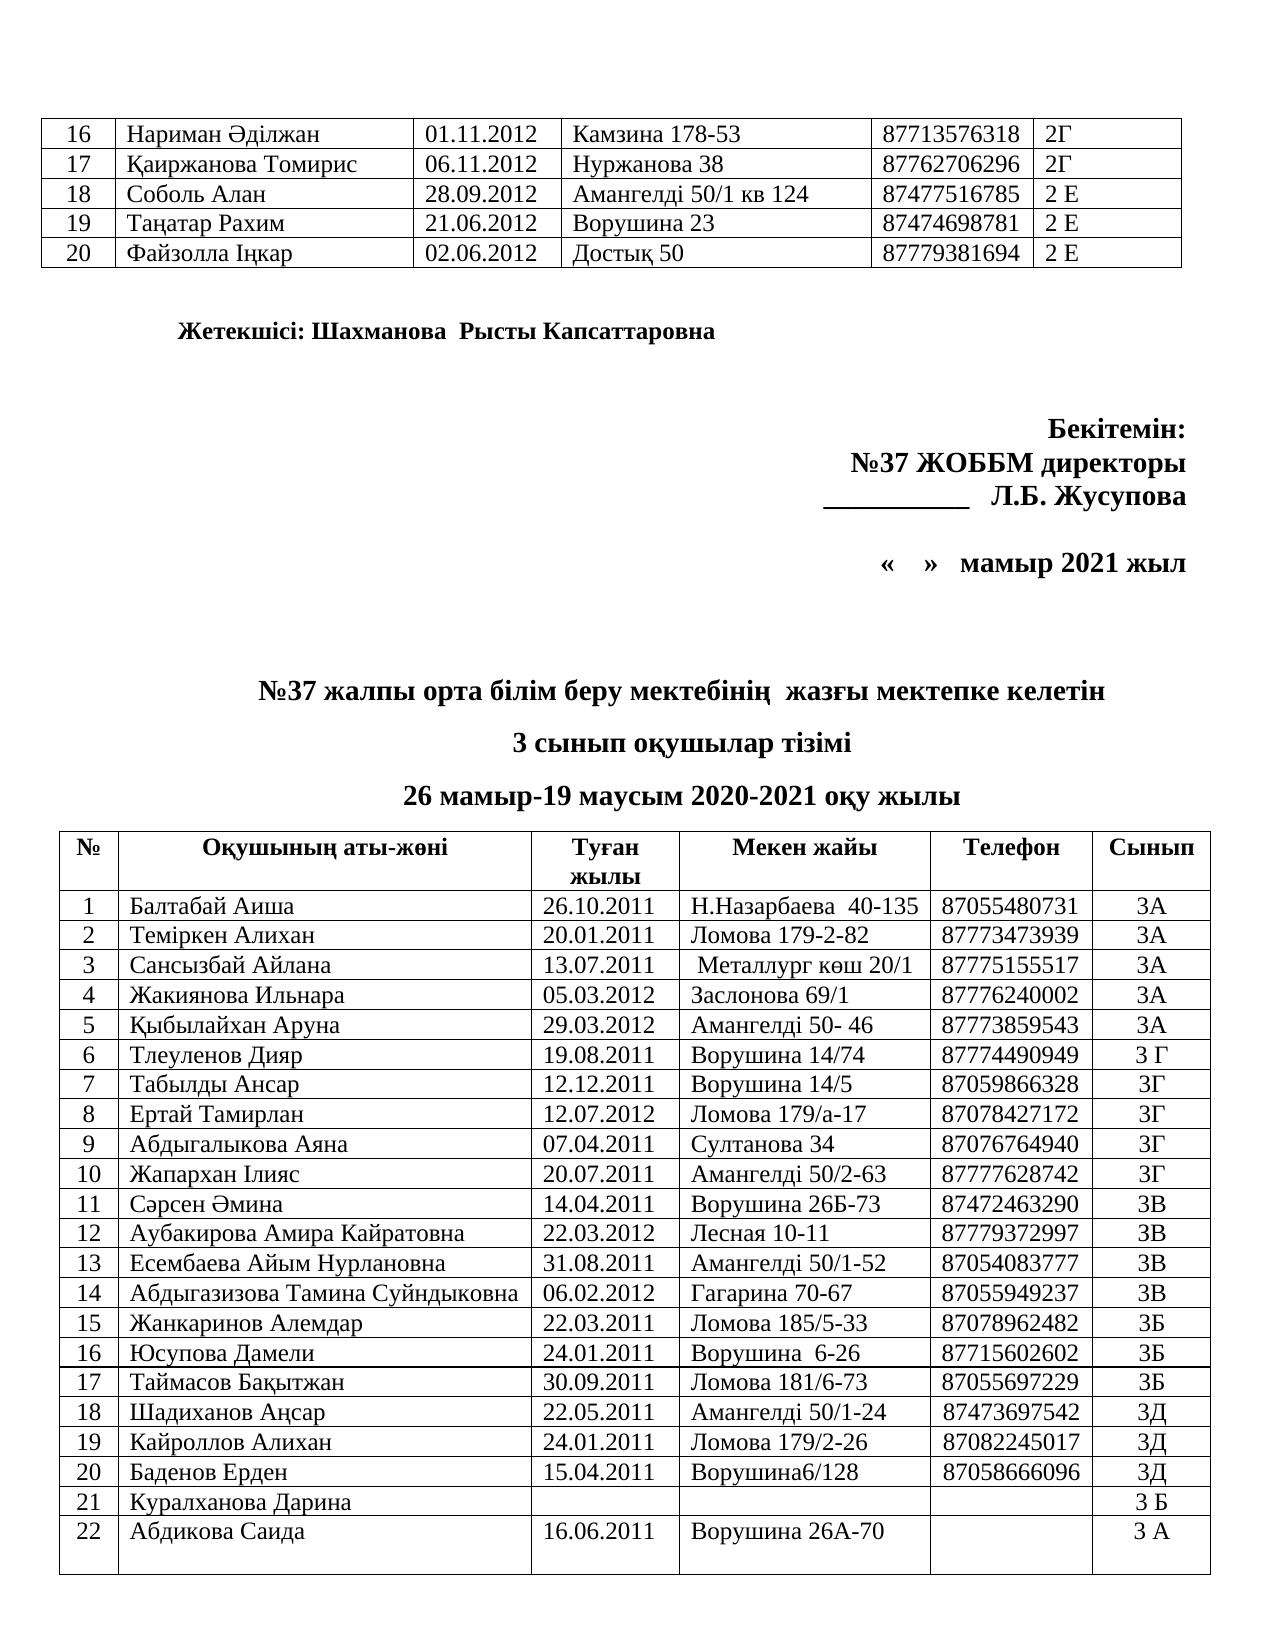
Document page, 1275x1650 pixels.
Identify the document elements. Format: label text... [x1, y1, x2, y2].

table_cell 16 [60, 1338, 118, 1366]
table_cell 2Г [1034, 119, 1181, 148]
text 3 сынып оқушылар тізімі [177, 726, 1186, 759]
table_header Мекен жайы [680, 832, 930, 890]
text 26 мамыр-19 маусым 2020-2021 оқу жылы [177, 778, 1186, 812]
table_cell 13 [60, 1248, 118, 1277]
table_cell 28.09.2012 [414, 179, 561, 207]
table_cell 3Д [1093, 1397, 1210, 1426]
table_cell 87473697542 [931, 1397, 1092, 1426]
table_cell 87082245017 [931, 1427, 1092, 1456]
table_cell 87774490949 [931, 1040, 1092, 1068]
table_cell 3А [1093, 980, 1210, 1009]
table_cell Камзина 178-53 [562, 119, 871, 148]
table_cell 12 [60, 1219, 118, 1247]
table_cell Металлург көш 20/1 [680, 950, 930, 979]
table_cell 3Г [1093, 1129, 1210, 1158]
table_cell 16.06.2011 [532, 1516, 679, 1574]
table_cell 26.10.2011 [532, 891, 679, 919]
table_cell Жанкаринов Алемдар [119, 1308, 531, 1337]
table_cell Абдыгалыкова Аяна [119, 1129, 531, 1158]
table_cell 3 Г [1093, 1040, 1210, 1068]
table_cell Таңатар Рахим [116, 209, 413, 237]
table_cell 5 [60, 1010, 118, 1039]
table_cell 87078427172 [931, 1099, 1092, 1128]
text №37 жалпы орта білім беру мектебінің жазғы мектепке келетін [177, 673, 1186, 706]
table_cell Ломова 179/а-17 [680, 1099, 930, 1128]
text « » мамыр 2021 жыл [177, 545, 1186, 579]
table_cell Тлеуленов Дияр [119, 1040, 531, 1068]
table_cell Нуржанова 38 [562, 149, 871, 178]
table_cell 20.07.2011 [532, 1159, 679, 1188]
table_cell Жапархан Ілияс [119, 1159, 531, 1188]
table_cell Сансызбай Айлана [119, 950, 531, 979]
table_cell Файзолла Іңкар [116, 238, 413, 267]
table_cell Ворушина 26Б-73 [680, 1189, 930, 1217]
table_cell 87775155517 [931, 950, 1092, 979]
table_cell 3В [1093, 1278, 1210, 1307]
table_cell Теміркен Алихан [119, 921, 531, 949]
table_cell Юсупова Дамели [119, 1338, 531, 1366]
table_cell 20.01.2011 [532, 921, 679, 949]
table_cell 87055480731 [931, 891, 1092, 919]
table_cell 21.06.2012 [414, 209, 561, 237]
table_cell Лесная 10-11 [680, 1219, 930, 1247]
table_cell Сәрсен Әмина [119, 1189, 531, 1217]
table_cell Амангелді 50/1-52 [680, 1248, 930, 1277]
table_cell Ломова 181/6-73 [680, 1368, 930, 1396]
table_cell 31.08.2011 [532, 1248, 679, 1277]
table_cell Султанова 34 [680, 1129, 930, 1158]
table_cell 87472463290 [931, 1189, 1092, 1217]
text Жетекшісі: Шахманова Рысты Капсаттаровна [177, 316, 1186, 344]
table_cell 01.11.2012 [414, 119, 561, 148]
table_cell 3Г [1093, 1159, 1210, 1188]
table_cell 12.07.2012 [532, 1099, 679, 1128]
table_cell 87055949237 [931, 1278, 1092, 1307]
table_cell [532, 1487, 679, 1515]
table_cell 1 [60, 891, 118, 919]
table_cell 2 Е [1034, 238, 1181, 267]
table_cell 87713576318 [872, 119, 1033, 148]
table_cell [931, 1487, 1092, 1515]
table_cell 22 [60, 1516, 118, 1574]
table_cell 15.04.2011 [532, 1457, 679, 1486]
table_cell 87055697229 [931, 1368, 1092, 1396]
table_cell [931, 1516, 1092, 1574]
table_cell Гагарина 70-67 [680, 1278, 930, 1307]
table_cell Шадиханов Аңсар [119, 1397, 531, 1426]
table_cell 3В [1093, 1189, 1210, 1217]
table_cell Таймасов Бақытжан [119, 1368, 531, 1396]
table_cell 87779381694 [872, 238, 1033, 267]
table_cell 11 [60, 1189, 118, 1217]
table_cell Абдикова Саида [119, 1516, 531, 1574]
table_cell 3А [1093, 1010, 1210, 1039]
table_cell Н.Назарбаева 40-135 [680, 891, 930, 919]
table_cell 30.09.2011 [532, 1368, 679, 1396]
table_cell 13.07.2011 [532, 950, 679, 979]
table_header Телефон [931, 832, 1092, 890]
table_cell 14.04.2011 [532, 1189, 679, 1217]
table_cell 3 Б [1093, 1487, 1210, 1515]
table_cell 3А [1093, 950, 1210, 979]
table_cell 3Б [1093, 1338, 1210, 1366]
table_cell 18 [42, 179, 115, 207]
table_cell 87776240002 [931, 980, 1092, 1009]
table_cell 22.05.2011 [532, 1397, 679, 1426]
table_cell Амангелді 50- 46 [680, 1010, 930, 1039]
table_cell 2 Е [1034, 209, 1181, 237]
table_cell Нариман Әділжан [116, 119, 413, 148]
table_cell Ворушина 14/74 [680, 1040, 930, 1068]
table_header Туған жылы [532, 832, 679, 890]
table_cell Балтабай Аиша [119, 891, 531, 919]
table_cell 17 [60, 1368, 118, 1396]
table_cell Қаиржанова Томирис [116, 149, 413, 178]
table_cell 7 [60, 1070, 118, 1098]
table_cell Куралханова Дарина [119, 1487, 531, 1515]
table_cell Амангелді 50/2-63 [680, 1159, 930, 1188]
table_cell Есембаева Айым Нурлановна [119, 1248, 531, 1277]
table_cell Ломова 179/2-26 [680, 1427, 930, 1456]
table_cell 2Г [1034, 149, 1181, 178]
table_cell 10 [60, 1159, 118, 1188]
table_cell 06.11.2012 [414, 149, 561, 178]
table_cell Абдыгазизова Тамина Суйндыковна [119, 1278, 531, 1307]
table_cell 22.03.2011 [532, 1308, 679, 1337]
table_cell 87773473939 [931, 921, 1092, 949]
table_cell Ворушина 6-26 [680, 1338, 930, 1366]
table_cell 07.04.2011 [532, 1129, 679, 1158]
table_cell 4 [60, 980, 118, 1009]
table_cell 9 [60, 1129, 118, 1158]
table_cell 05.03.2012 [532, 980, 679, 1009]
table_cell Баденов Ерден [119, 1457, 531, 1486]
table_cell 21 [60, 1487, 118, 1515]
table_cell 3 А [1093, 1516, 1210, 1574]
table_cell 87779372997 [931, 1219, 1092, 1247]
table_cell Ворушина6/128 [680, 1457, 930, 1486]
table_cell 19.08.2011 [532, 1040, 679, 1068]
table_cell 3Б [1093, 1308, 1210, 1337]
table_cell 19 [60, 1427, 118, 1456]
text __________ Л.Б. Жусупова [177, 478, 1186, 512]
table_cell 16 [42, 119, 115, 148]
table_cell 22.03.2012 [532, 1219, 679, 1247]
table_header Сынып [1093, 832, 1210, 890]
table_cell Кайроллов Алихан [119, 1427, 531, 1456]
table_cell Ворушина 23 [562, 209, 871, 237]
table_cell 87777628742 [931, 1159, 1092, 1188]
table_cell 24.01.2011 [532, 1427, 679, 1456]
table_cell Достық 50 [562, 238, 871, 267]
table_header Оқушының аты-жөні [119, 832, 531, 890]
table_cell 20 [42, 238, 115, 267]
table_cell 6 [60, 1040, 118, 1068]
table_cell 12.12.2011 [532, 1070, 679, 1098]
table_cell Амангелді 50/1-24 [680, 1397, 930, 1426]
table_cell Жакиянова Ильнара [119, 980, 531, 1009]
table_cell 87477516785 [872, 179, 1033, 207]
table_cell Ломова 179-2-82 [680, 921, 930, 949]
table_cell 3Д [1093, 1427, 1210, 1456]
table_cell Амангелді 50/1 кв 124 [562, 179, 871, 207]
table_cell 87773859543 [931, 1010, 1092, 1039]
table_cell 3Г [1093, 1070, 1210, 1098]
table_cell Ломова 185/5-33 [680, 1308, 930, 1337]
table_cell 14 [60, 1278, 118, 1307]
table_header № [60, 832, 118, 890]
table_cell 3А [1093, 891, 1210, 919]
table_cell 87054083777 [931, 1248, 1092, 1277]
table_cell 87058666096 [931, 1457, 1092, 1486]
table_cell ЗВ [1093, 1219, 1210, 1247]
table_cell 87474698781 [872, 209, 1033, 237]
table_cell [680, 1487, 930, 1515]
text Бекітемін: [177, 411, 1186, 445]
table_cell 87715602602 [931, 1338, 1092, 1366]
table_cell Табылды Ансар [119, 1070, 531, 1098]
table_cell 06.02.2012 [532, 1278, 679, 1307]
table_cell 2 Е [1034, 179, 1181, 207]
table_cell 8 [60, 1099, 118, 1128]
table_cell 02.06.2012 [414, 238, 561, 267]
table_cell 3А [1093, 921, 1210, 949]
table_cell Ворушина 14/5 [680, 1070, 930, 1098]
table_cell 19 [42, 209, 115, 237]
table_cell 3В [1093, 1248, 1210, 1277]
table_cell 17 [42, 149, 115, 178]
table_cell 3 [60, 950, 118, 979]
table_cell 3Д [1093, 1457, 1210, 1486]
table_cell Ворушина 26А-70 [680, 1516, 930, 1574]
table_cell 2 [60, 921, 118, 949]
table_cell 29.03.2012 [532, 1010, 679, 1039]
table_cell 87076764940 [931, 1129, 1092, 1158]
text №37 ЖОББМ директоры [177, 445, 1186, 478]
table_cell Соболь Алан [116, 179, 413, 207]
table_cell 24.01.2011 [532, 1338, 679, 1366]
table_cell 15 [60, 1308, 118, 1337]
table_cell Аубакирова Амира Кайратовна [119, 1219, 531, 1247]
table_cell 3Г [1093, 1099, 1210, 1128]
table_cell 87059866328 [931, 1070, 1092, 1098]
table_cell 20 [60, 1457, 118, 1486]
table_cell 87762706296 [872, 149, 1033, 178]
table_cell Заслонова 69/1 [680, 980, 930, 1009]
table_cell 3Б [1093, 1368, 1210, 1396]
table_cell 87078962482 [931, 1308, 1092, 1337]
table_cell Ертай Тамирлан [119, 1099, 531, 1128]
table_cell Қыбылайхан Аруна [119, 1010, 531, 1039]
table_cell 18 [60, 1397, 118, 1426]
